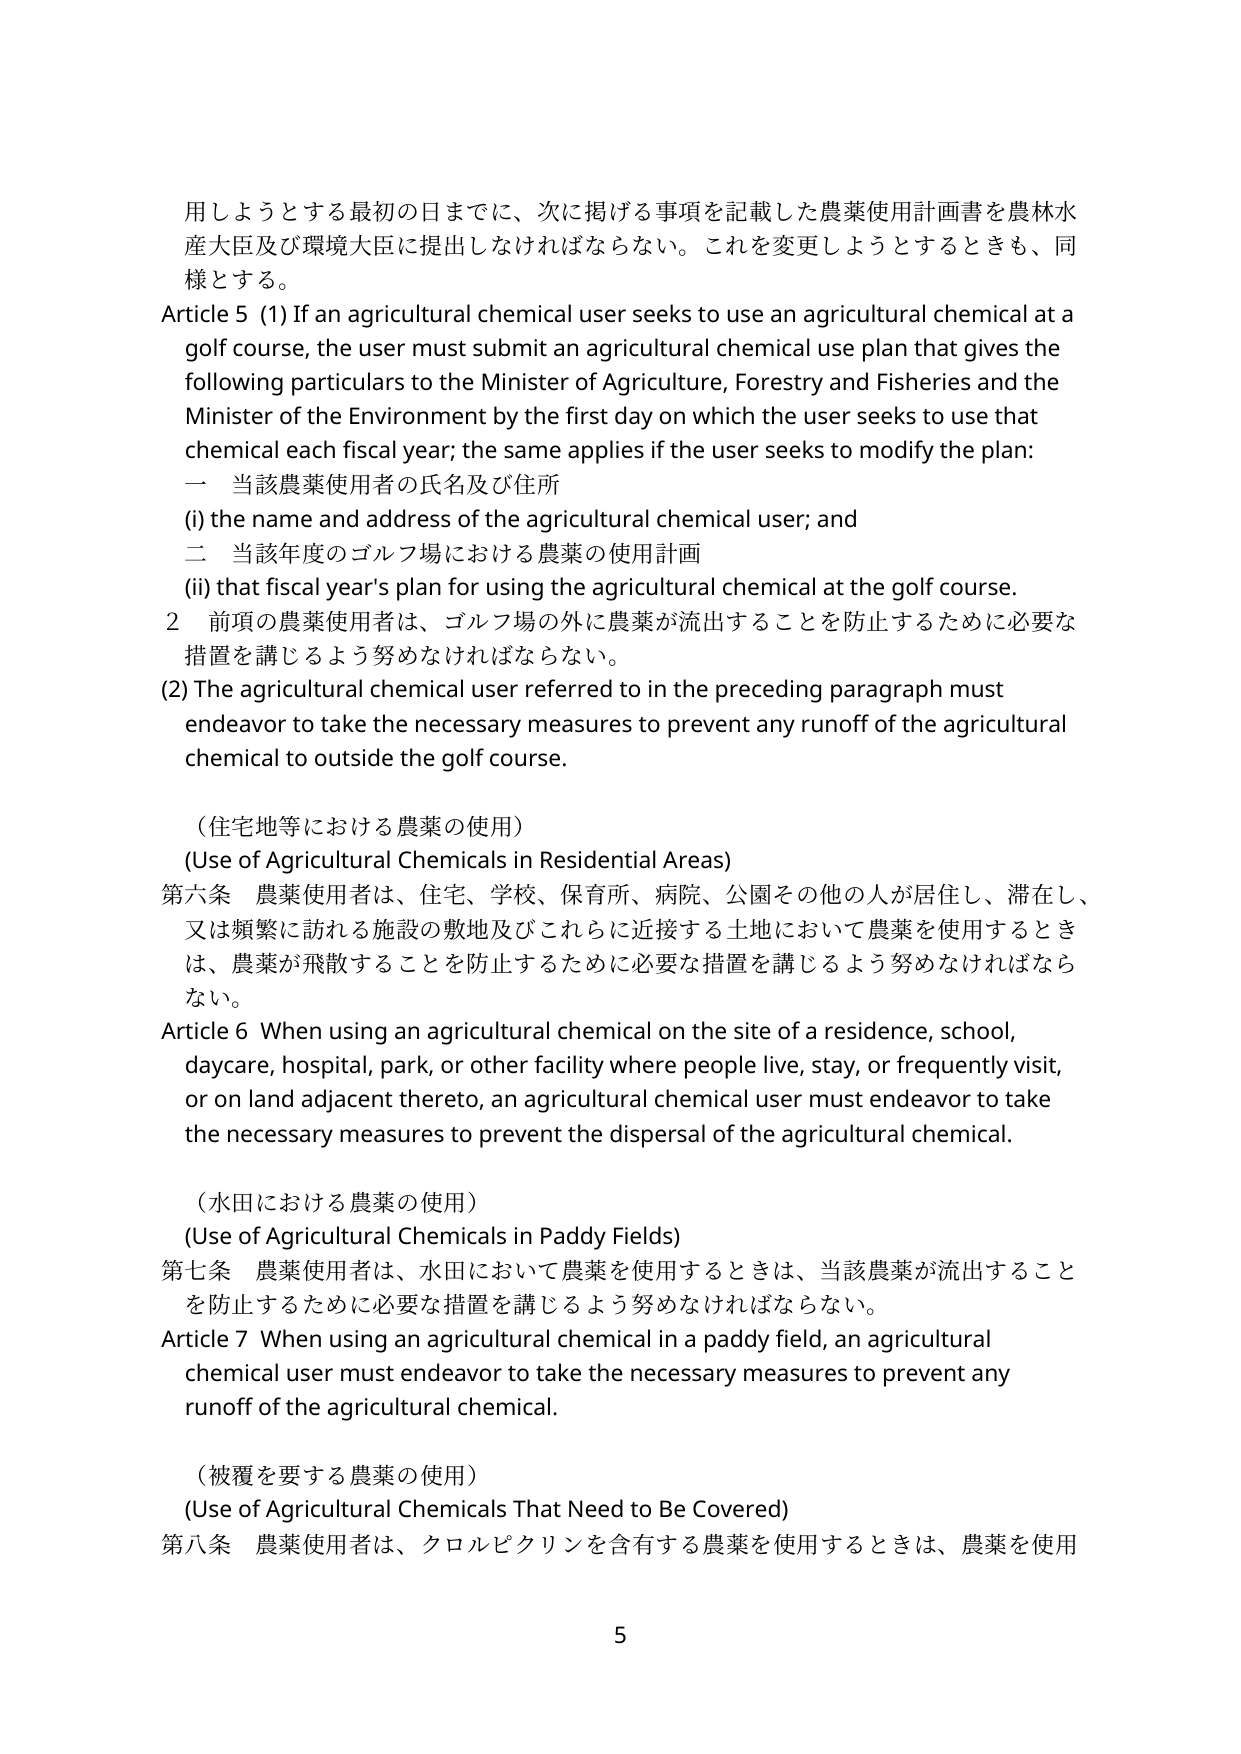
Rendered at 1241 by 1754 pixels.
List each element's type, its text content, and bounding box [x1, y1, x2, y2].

text (Use of Agricultural Chemicals in Residential Areas) [184, 843, 1079, 877]
text （水田における農薬の使用） [184, 1184, 1079, 1219]
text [161, 194, 1079, 296]
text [161, 1526, 1079, 1560]
text 第七条 農薬使用者は、水田において農薬を使用するときは、当該農薬が流出することを防止するために必要な措置を講じるよう努めなければならない。 [161, 1253, 1079, 1321]
text (Use of Agricultural Chemicals in Paddy Fields) [184, 1219, 1079, 1253]
text (ii) that fiscal year's plan for using the agricultural chemical at the golf course. [184, 569, 1079, 604]
text (Use of Agricultural Chemicals That Need to Be Covered) [184, 1492, 1079, 1526]
text (i) the name and address of the agricultural chemical user; and [184, 501, 1079, 535]
text （被覆を要する農薬の使用） [184, 1458, 1079, 1492]
text 一 当該農薬使用者の氏名及び住所 [184, 467, 1079, 501]
text 第六条 農薬使用者は、住宅、学校、保育所、病院、公園その他の人が居住し、滞在し、又は頻繁に訪れる施設の敷地及びこれらに近接する土地において農薬を使用するときは、農薬が飛散することを防止するために必要な措置を講じるよう努めなければならない。 [161, 877, 1079, 1014]
text Article 5 (1) If an agricultural chemical user seeks to use an agricultural chemical at a golf course, the user must submit an agricultural chemical use plan that gives the following particulars to the Minister of Agriculture, Forestry and Fisheries and the Minister of the Environment by the first day on which the user seeks to use that chemical each fiscal year; the same applies if the user seeks to modify the plan: [161, 296, 1079, 467]
text 二 当該年度のゴルフ場における農薬の使用計画 [184, 535, 1079, 569]
text ２ 前項の農薬使用者は、ゴルフ場の外に農薬が流出することを防止するために必要な措置を講じるよう努めなければならない。 [161, 604, 1079, 672]
text Article 6 When using an agricultural chemical on the site of a residence, school, daycare, hospital, park, or other facility where people live, stay, or frequently visit, or on land adjacent thereto, an agricultural chemical user must endeavor to take the necessary measures to prevent the dispersal of the agricultural chemical. [161, 1014, 1079, 1150]
text Article 7 When using an agricultural chemical in a paddy field, an agricultural chemical user must endeavor to take the necessary measures to prevent any runoff of the agricultural chemical. [161, 1321, 1079, 1424]
text (2) The agricultural chemical user referred to in the preceding paragraph must endeavor to take the necessary measures to prevent any runoff of the agricultural chemical to outside the golf course. [161, 672, 1079, 774]
text （住宅地等における農薬の使用） [184, 809, 1079, 843]
